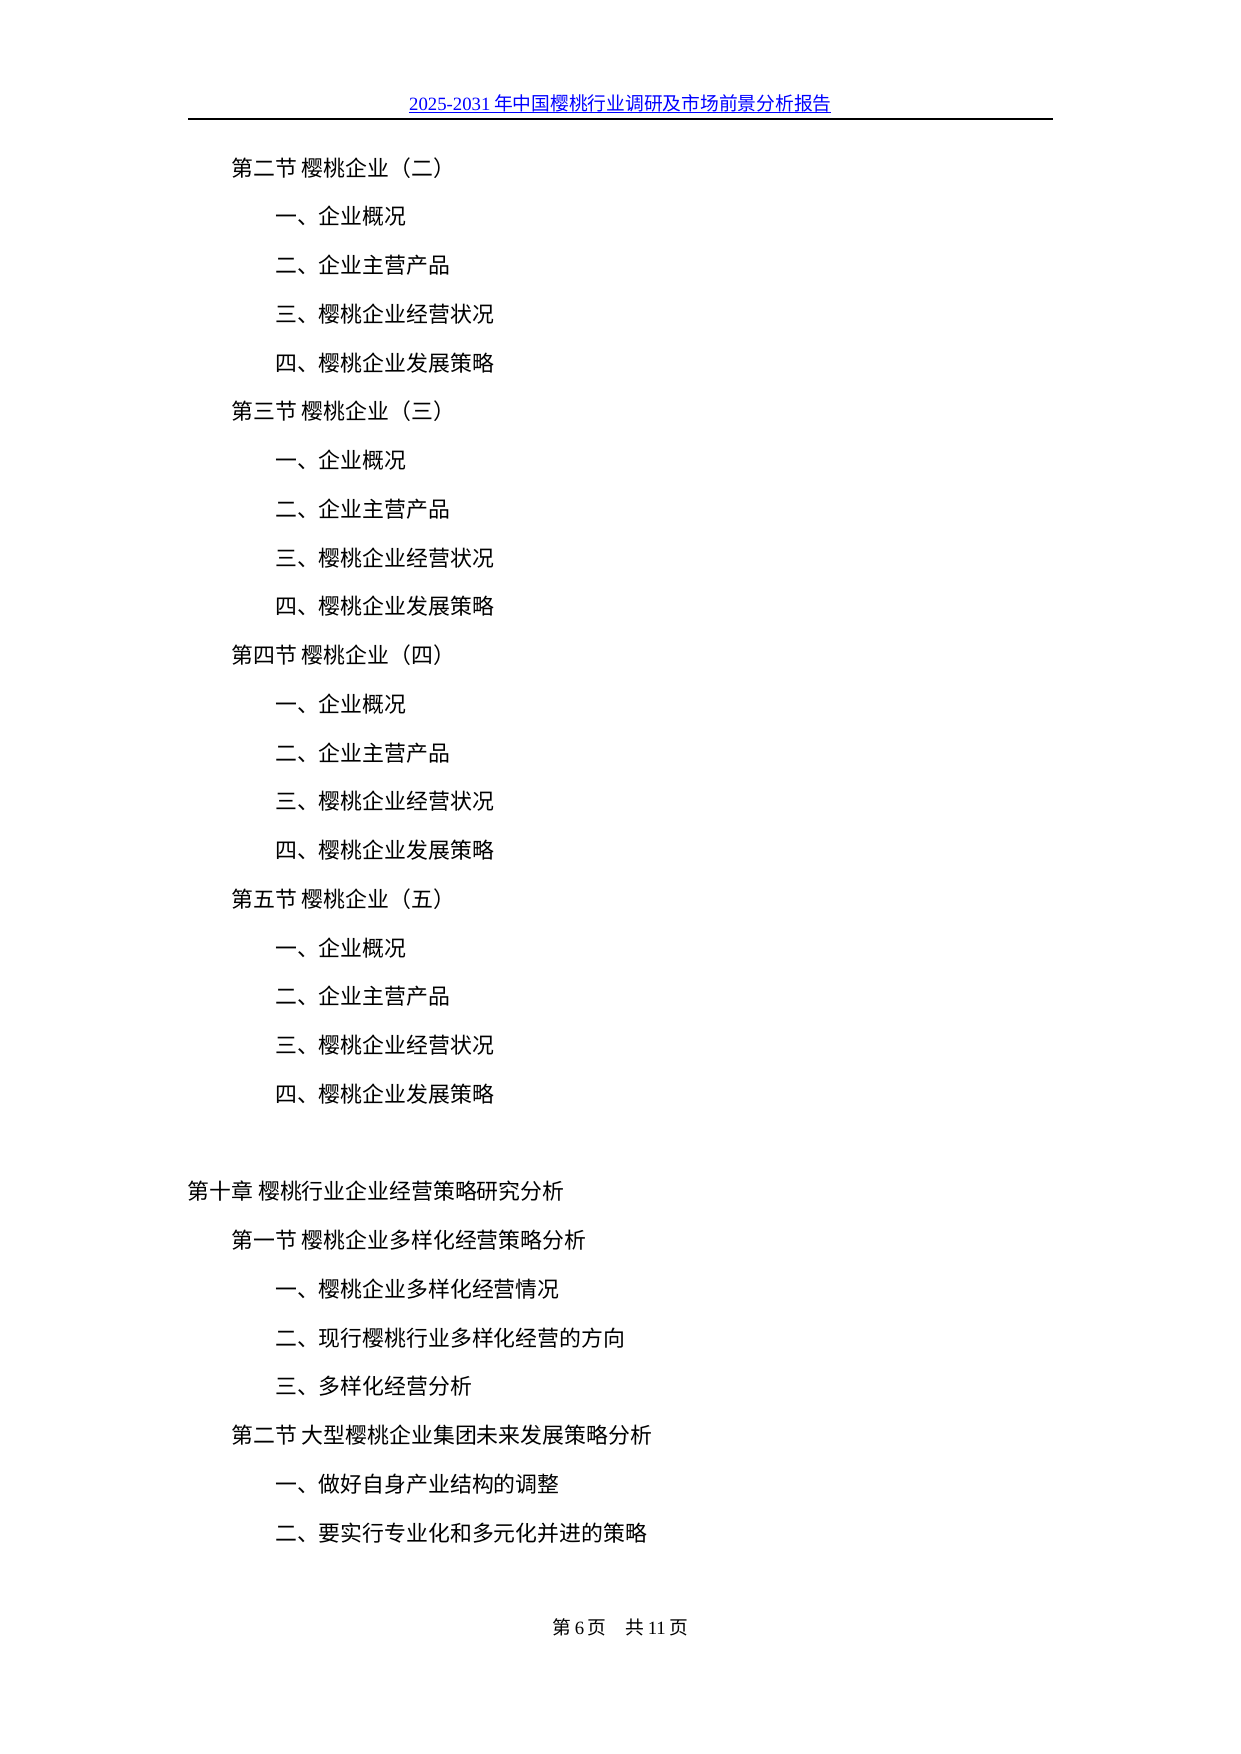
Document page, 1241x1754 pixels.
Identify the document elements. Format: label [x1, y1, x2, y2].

text [187, 150, 1053, 1548]
